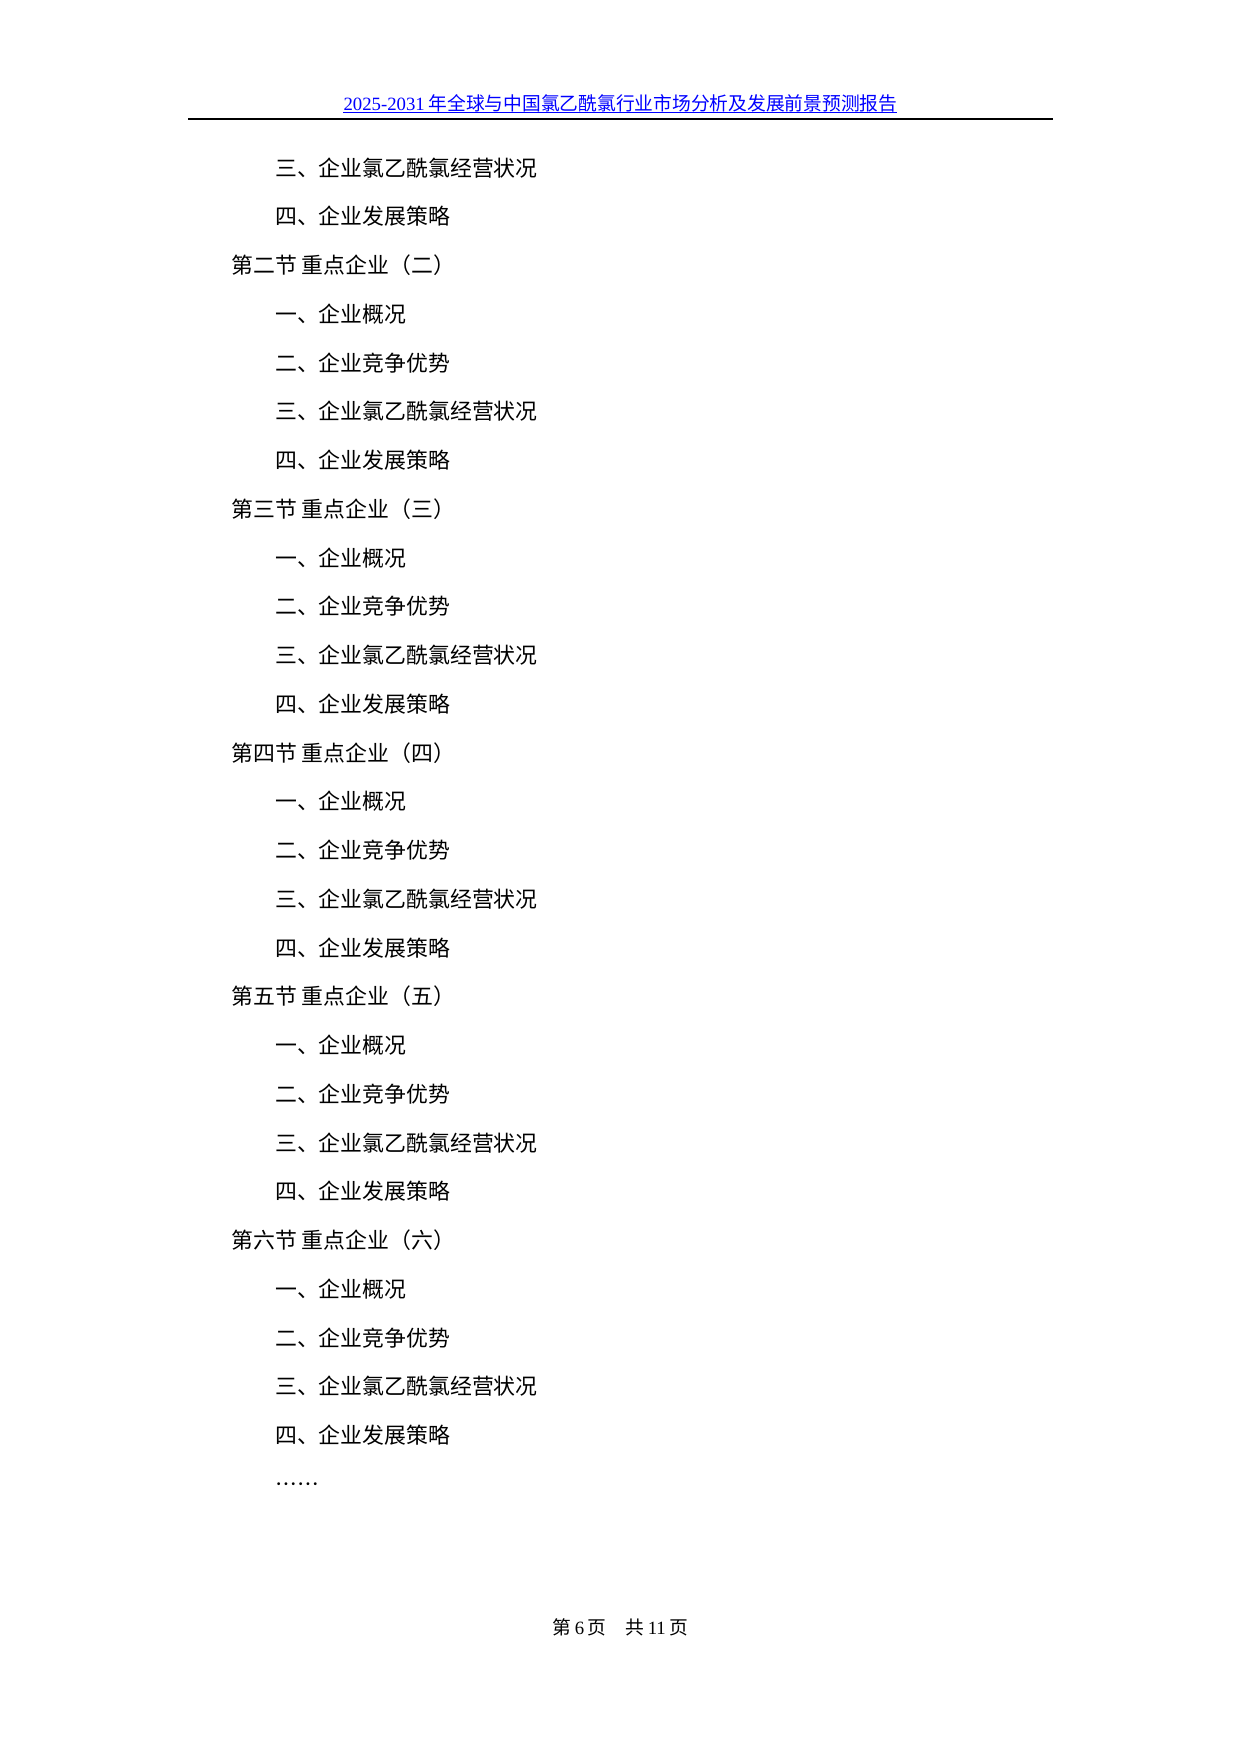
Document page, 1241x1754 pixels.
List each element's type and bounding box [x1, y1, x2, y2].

text [187, 150, 1053, 1499]
